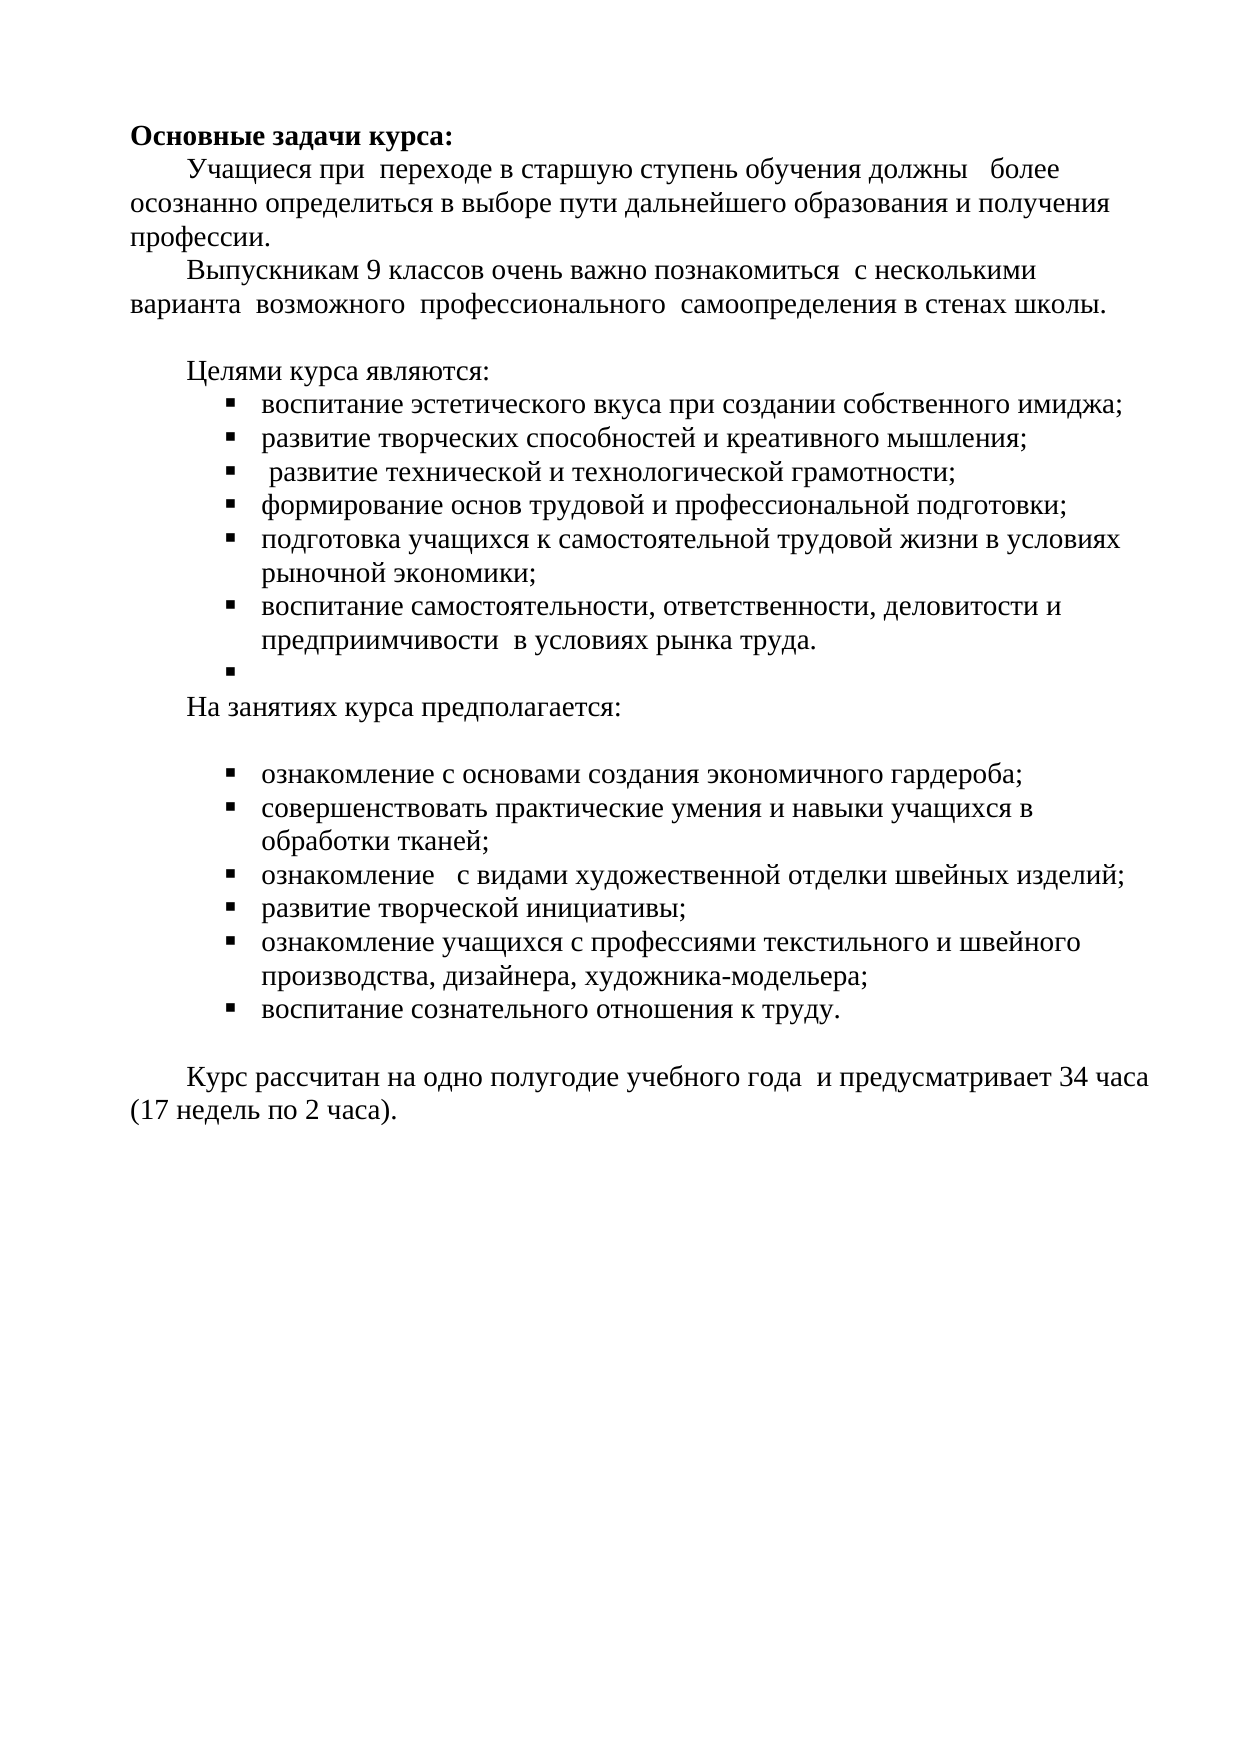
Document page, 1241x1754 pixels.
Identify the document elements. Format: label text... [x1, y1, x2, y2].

list ознакомление с видами художественной отделки швейных изделий; [224, 857, 1152, 891]
list воспитание самостоятельности, ответственности, деловитости и предприимчивости в условиях рынка труда. [224, 588, 1152, 655]
text Учащиеся при переходе в старшую ступень обучения должны более осознанно определиться в выборе пути дальнейшего образования и получения профессии. [130, 152, 1152, 252]
list ознакомление с основами создания экономичного гардероба; [224, 756, 1152, 790]
list формирование основ трудовой и профессиональной подготовки; [224, 487, 1152, 521]
text Выпускникам 9 классов очень важно познакомиться с несколькими варианта возможного профессионального самоопределения в стенах школы. [130, 252, 1152, 319]
text Курс рассчитан на одно полугодие учебного года и предусматривает 34 часа (17 недель по 2 часа). [130, 1059, 1152, 1126]
list подготовка учащихся к самостоятельной трудовой жизни в условиях рыночной экономики; [224, 521, 1152, 588]
text На занятиях курса предполагается: [130, 689, 1152, 723]
text Основные задачи курса: [130, 118, 1152, 152]
list воспитание эстетического вкуса при создании собственного имиджа; [224, 386, 1152, 420]
list развитие творческой инициативы; [224, 891, 1152, 924]
list совершенствовать практические умения и навыки учащихся в обработки тканей; [224, 790, 1152, 857]
list ознакомление учащихся с профессиями текстильного и швейного производства, дизайнера, художника-модельера; [224, 924, 1152, 991]
list воспитание сознательного отношения к труду. [224, 991, 1152, 1025]
list развитие творческих способностей и креативного мышления; [224, 420, 1152, 454]
list развитие технической и технологической грамотности; [224, 454, 1152, 487]
text Целями курса являются: [130, 353, 1152, 386]
